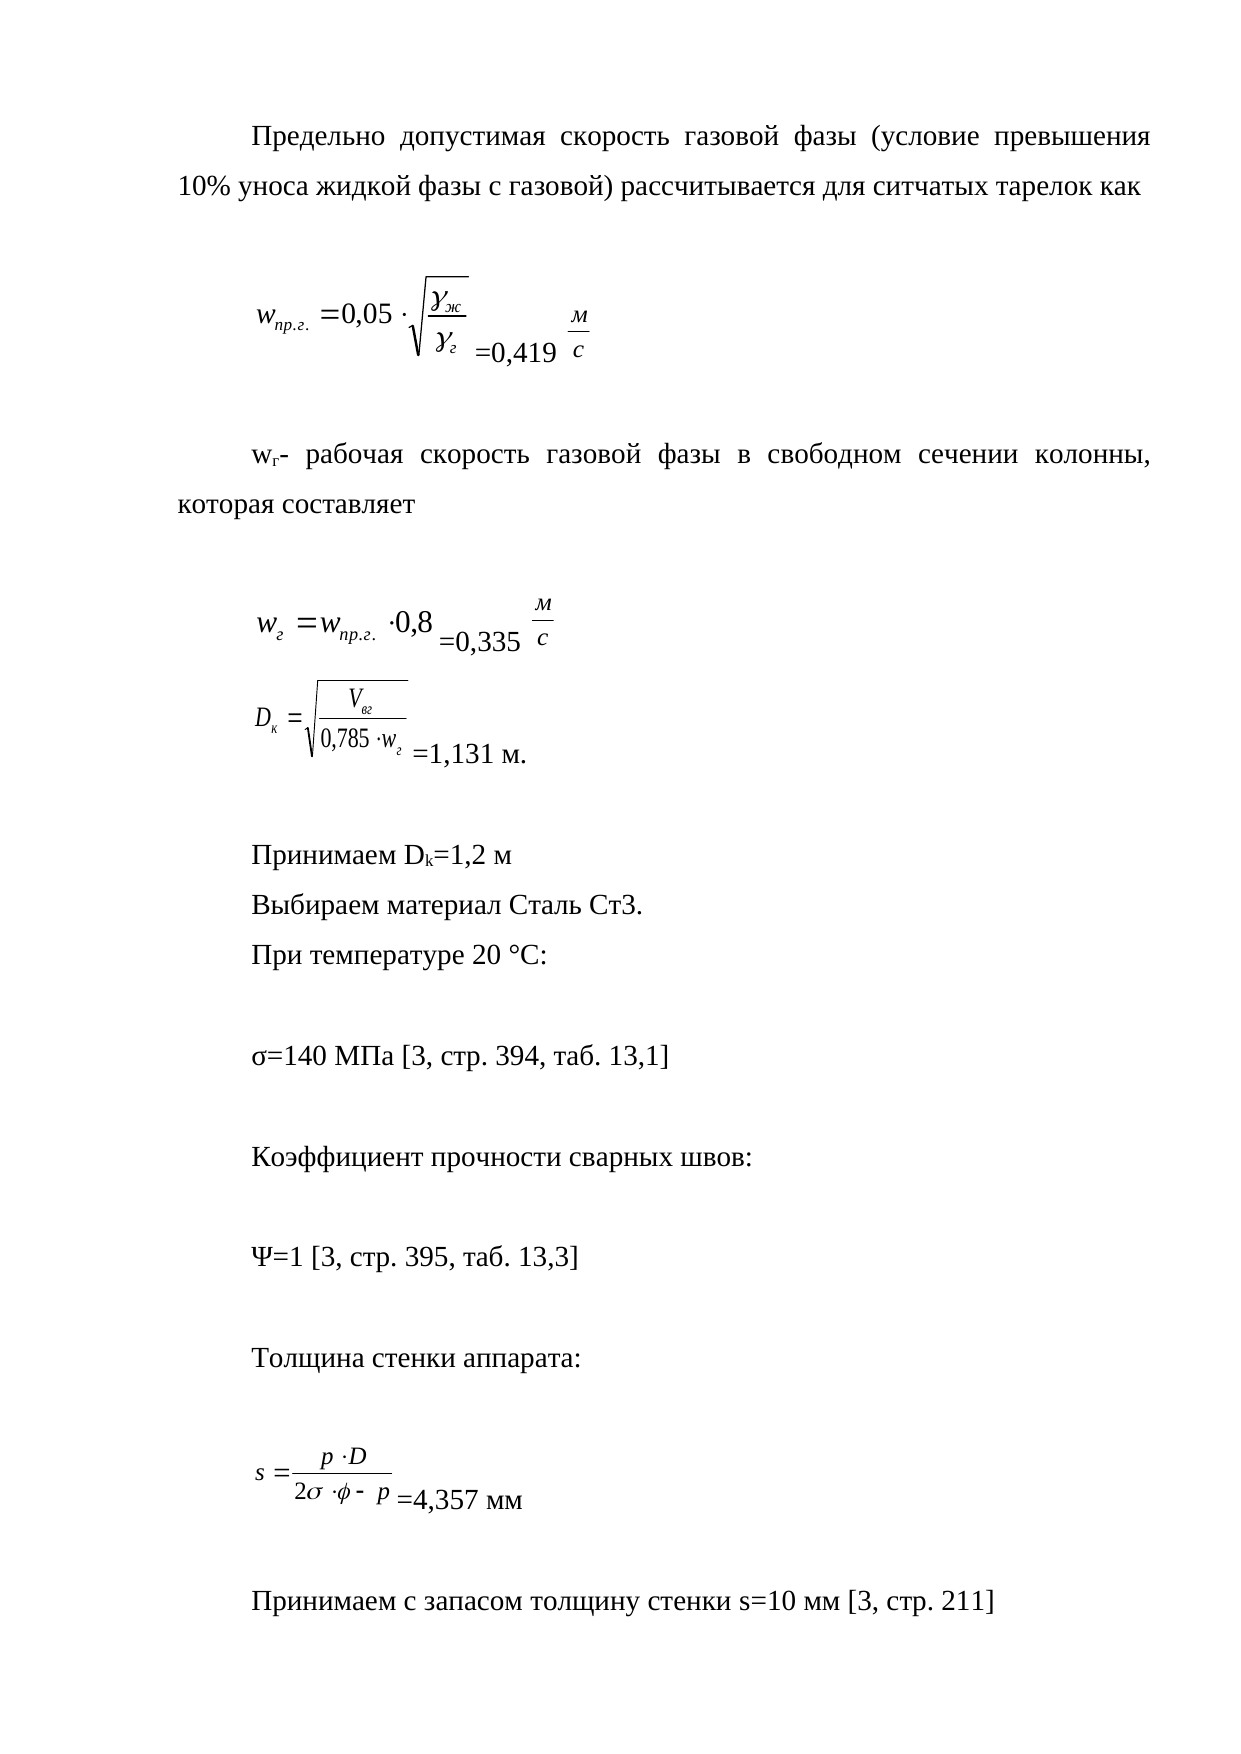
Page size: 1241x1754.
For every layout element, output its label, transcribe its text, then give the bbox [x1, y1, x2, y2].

text =1,131 м. [177, 674, 1152, 770]
text =4,357 мм [177, 1441, 1152, 1516]
text Принимаем Dk=1,2 м [177, 837, 1152, 870]
text Толщина стенки аппарата: [177, 1340, 1152, 1373]
text Предельно допустимая скорость газовой фазы (условие превышения 10% уноса жидкой фазы с газовой) рассчитывается для ситчатых тарелок как [177, 118, 1152, 202]
text =0,335 [177, 587, 1152, 658]
text =0,419 [177, 269, 1152, 369]
text Ψ=1 [3, стр. 395, таб. 13,3] [177, 1239, 1152, 1273]
text При температуре 20 °С: [177, 937, 1152, 971]
text Принимаем с запасом толщину стенки s=10 мм [3, стр. 211] [177, 1583, 1152, 1616]
text Коэффициент прочности сварных швов: [177, 1139, 1152, 1172]
text Выбираем материал Сталь Ст3. [177, 887, 1152, 921]
text σ=140 МПа [3, стр. 394, таб. 13,1] [177, 1038, 1152, 1072]
text wг- рабочая скорость газовой фазы в свободном сечении колонны, которая составляет [177, 436, 1152, 520]
